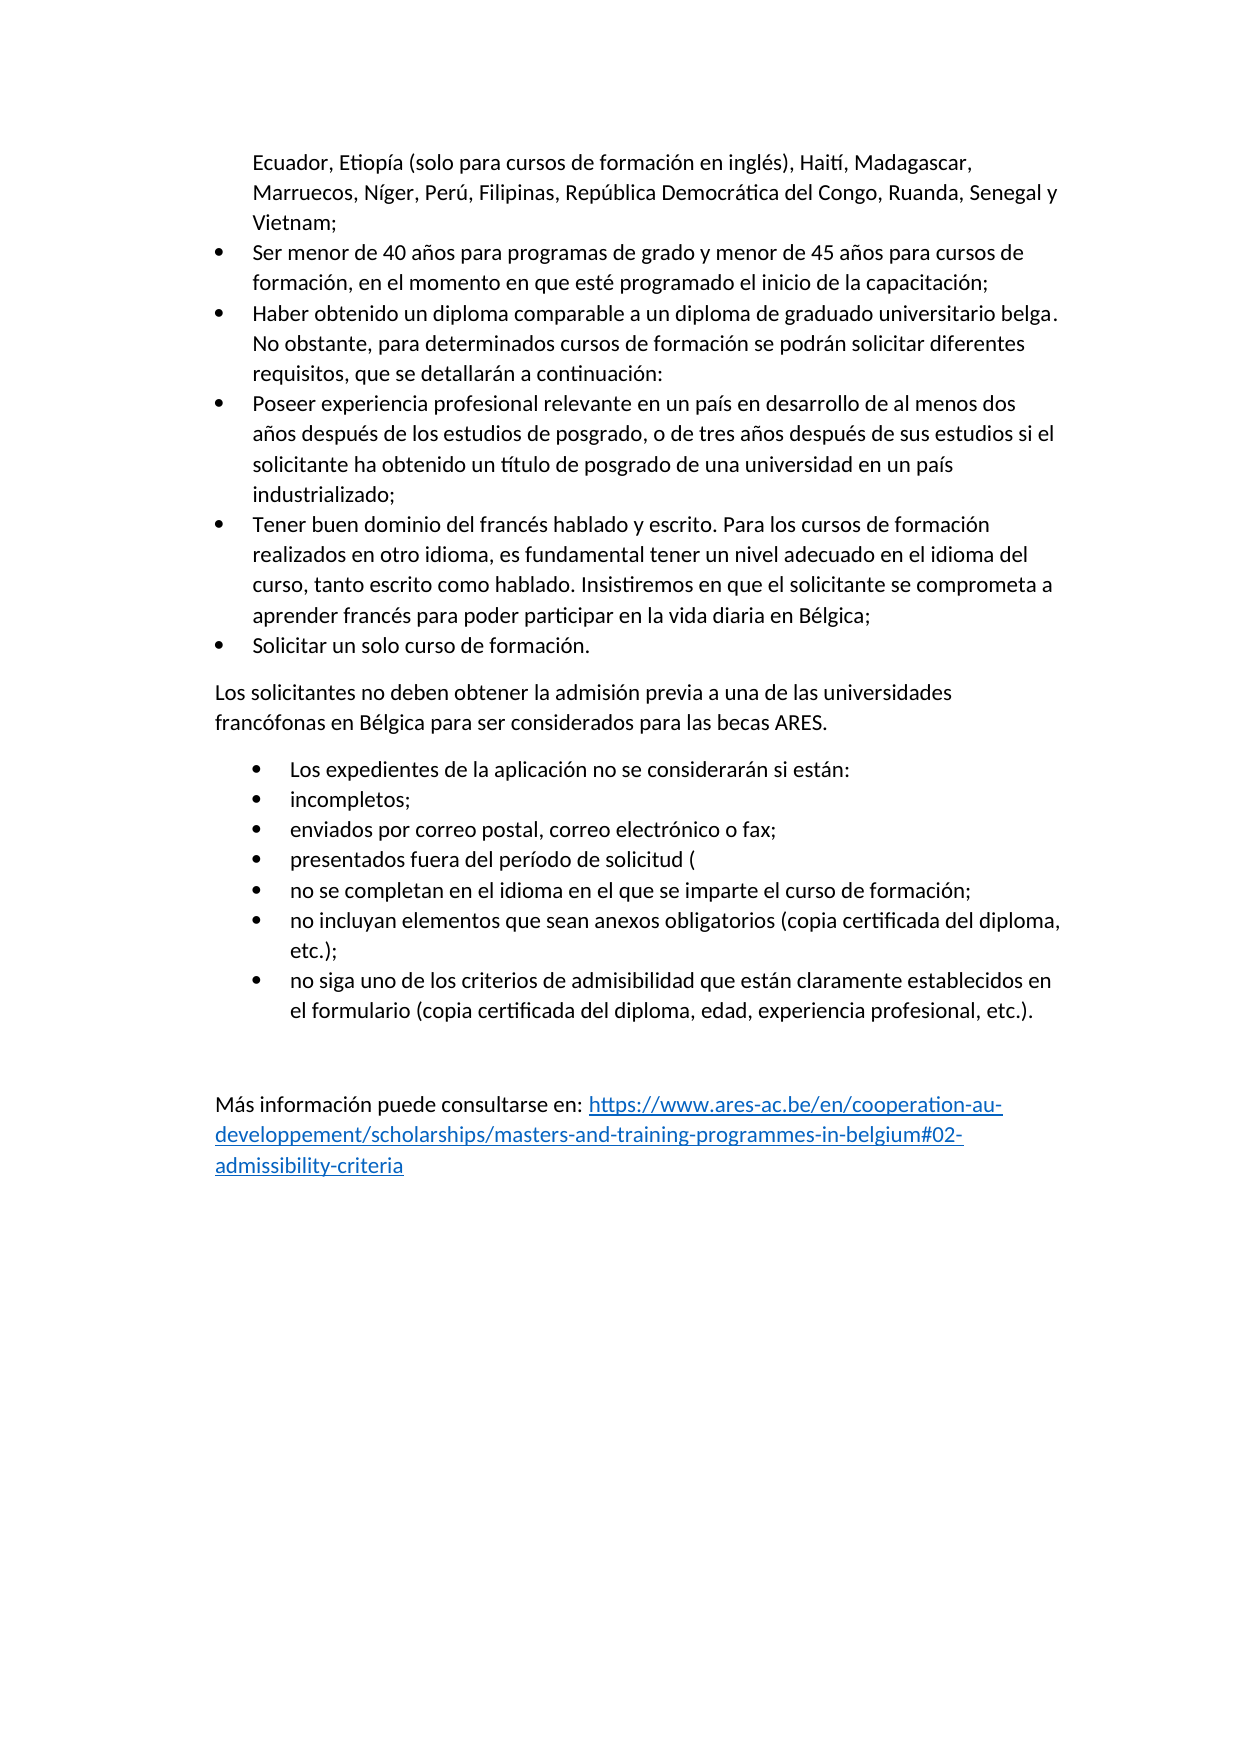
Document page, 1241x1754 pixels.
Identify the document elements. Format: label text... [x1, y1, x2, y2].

list presentados fuera del período de solicitud ( [252, 846, 1063, 873]
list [215, 148, 1063, 236]
list enviados por correo postal, correo electrónico o fax; [252, 815, 1063, 843]
text Los solicitantes no deben obtener la admisión previa a una de las universidades francófonas en Bélgica para ser considerados para las becas ARES. [215, 678, 1063, 736]
text Más información puede consultarse en: https://www.ares-ac.be/en/cooperation-au-developpement/scholarships/masters-and-training-programmes-in-belgium#02-admissibility-criteria [215, 1090, 1063, 1179]
list Haber obtenido un diploma comparable a un diploma de graduado universitario belga. No obstante, para determinados cursos de formación se podrán solicitar diferentes requisitos, que se detallarán a continuación: [215, 299, 1063, 387]
list Ser menor de 40 años para programas de grado y menor de 45 años para cursos de formación, en el momento en que esté programado el inicio de la capacitación; [215, 238, 1063, 296]
list incompletos; [252, 785, 1063, 813]
list no siga uno de los criterios de admisibilidad que están claramente establecidos en el formulario (copia certificada del diploma, edad, experiencia profesional, etc.). [252, 966, 1063, 1024]
list no se completan en el idioma en el que se imparte el curso de formación; [252, 876, 1063, 904]
list Solicitar un solo curso de formación. [215, 631, 1063, 659]
list Tener buen dominio del francés hablado y escrito. Para los cursos de formación realizados en otro idioma, es fundamental tener un nivel adecuado en el idioma del curso, tanto escrito como hablado. Insistiremos en que el solicitante se comprometa a aprender francés para poder participar en la vida diaria en Bélgica; [215, 510, 1063, 629]
list no incluyan elementos que sean anexos obligatorios (copia certificada del diploma, etc.); [252, 906, 1063, 964]
list Los expedientes de la aplicación no se considerarán si están: [252, 755, 1063, 783]
list Poseer experiencia profesional relevante en un país en desarrollo de al menos dos años después de los estudios de posgrado, o de tres años después de sus estudios si el solicitante ha obtenido un título de posgrado de una universidad en un país industrializado; [215, 389, 1063, 508]
